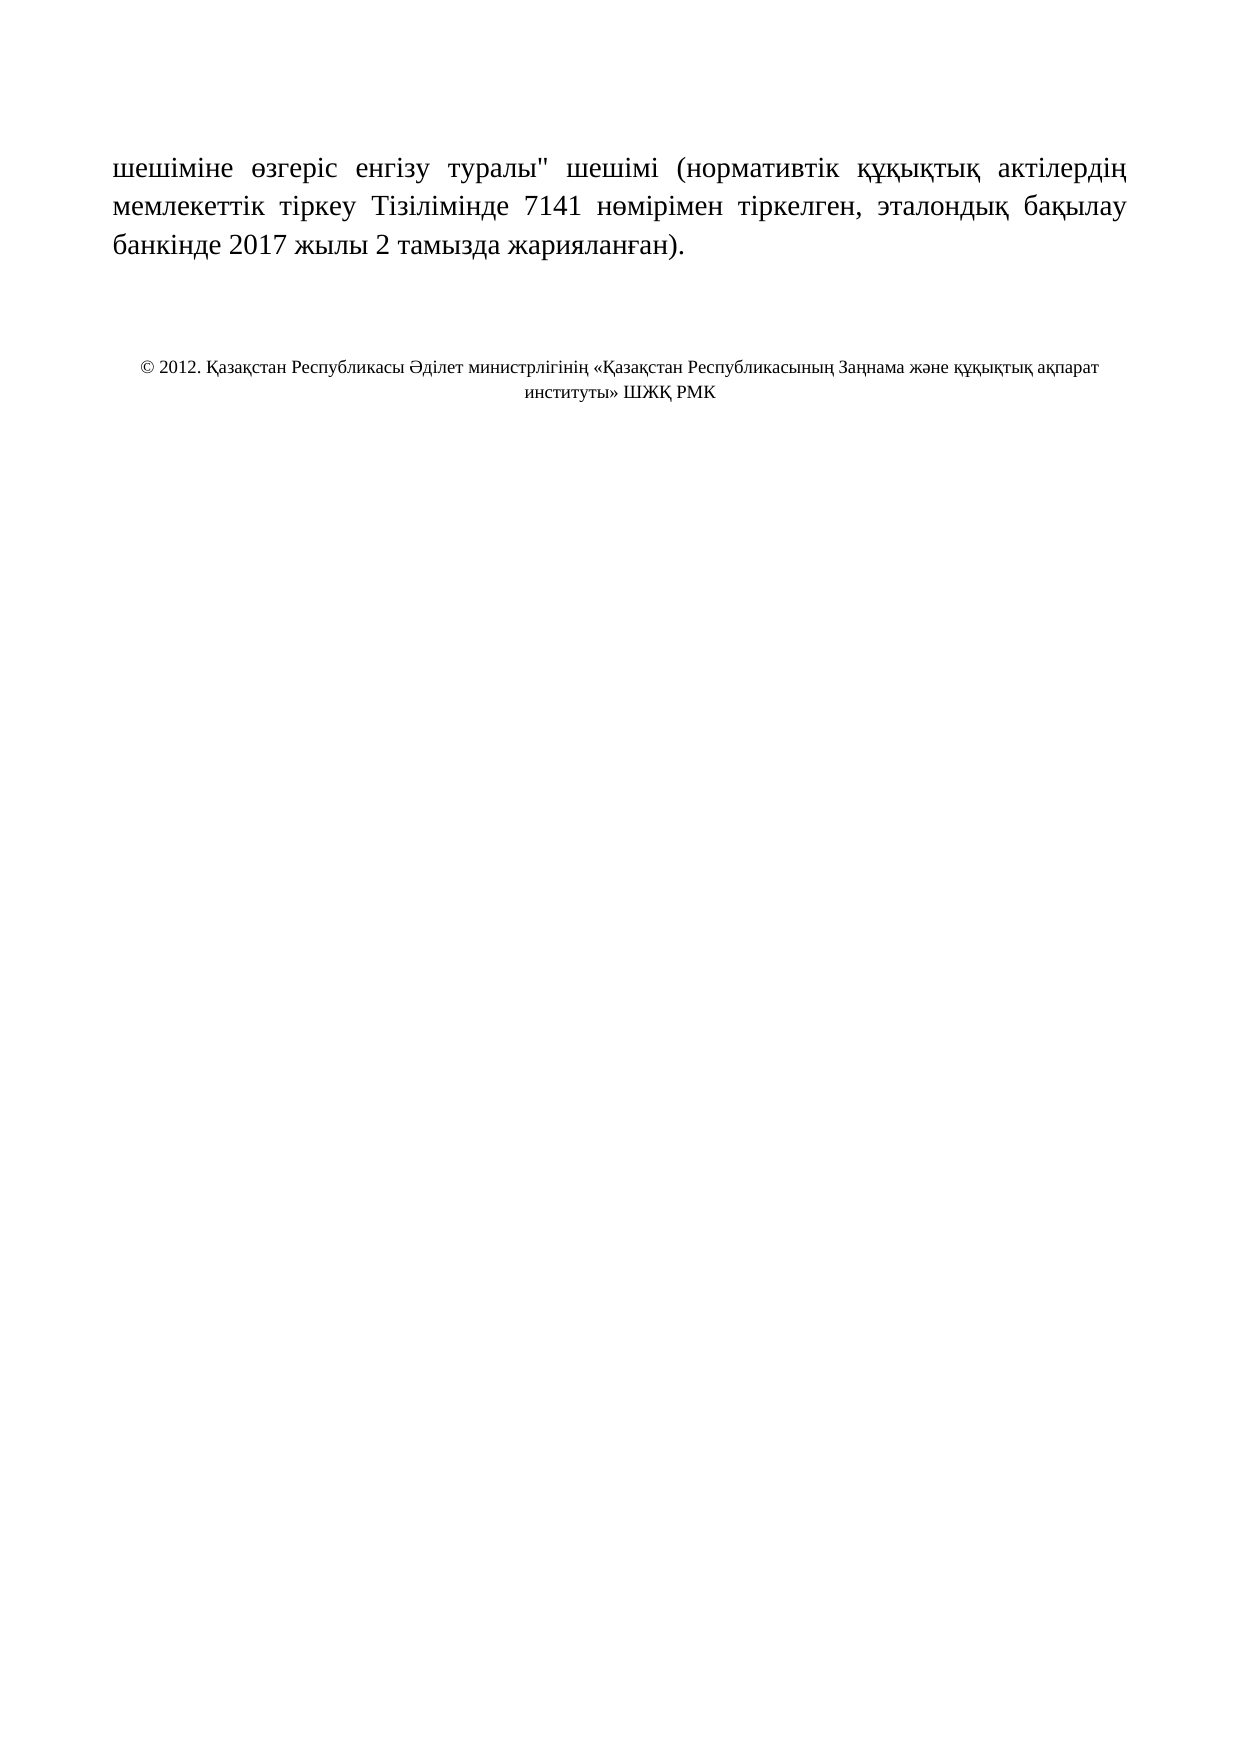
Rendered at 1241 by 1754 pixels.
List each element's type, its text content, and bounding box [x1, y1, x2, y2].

text © 2012. Қазақстан Республикасы Әділет министрлігінің «Қазақстан Республикасының Заңнама және құқықтық ақпарат институты» ШЖҚ РМК [112, 356, 1128, 403]
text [112, 150, 1128, 261]
